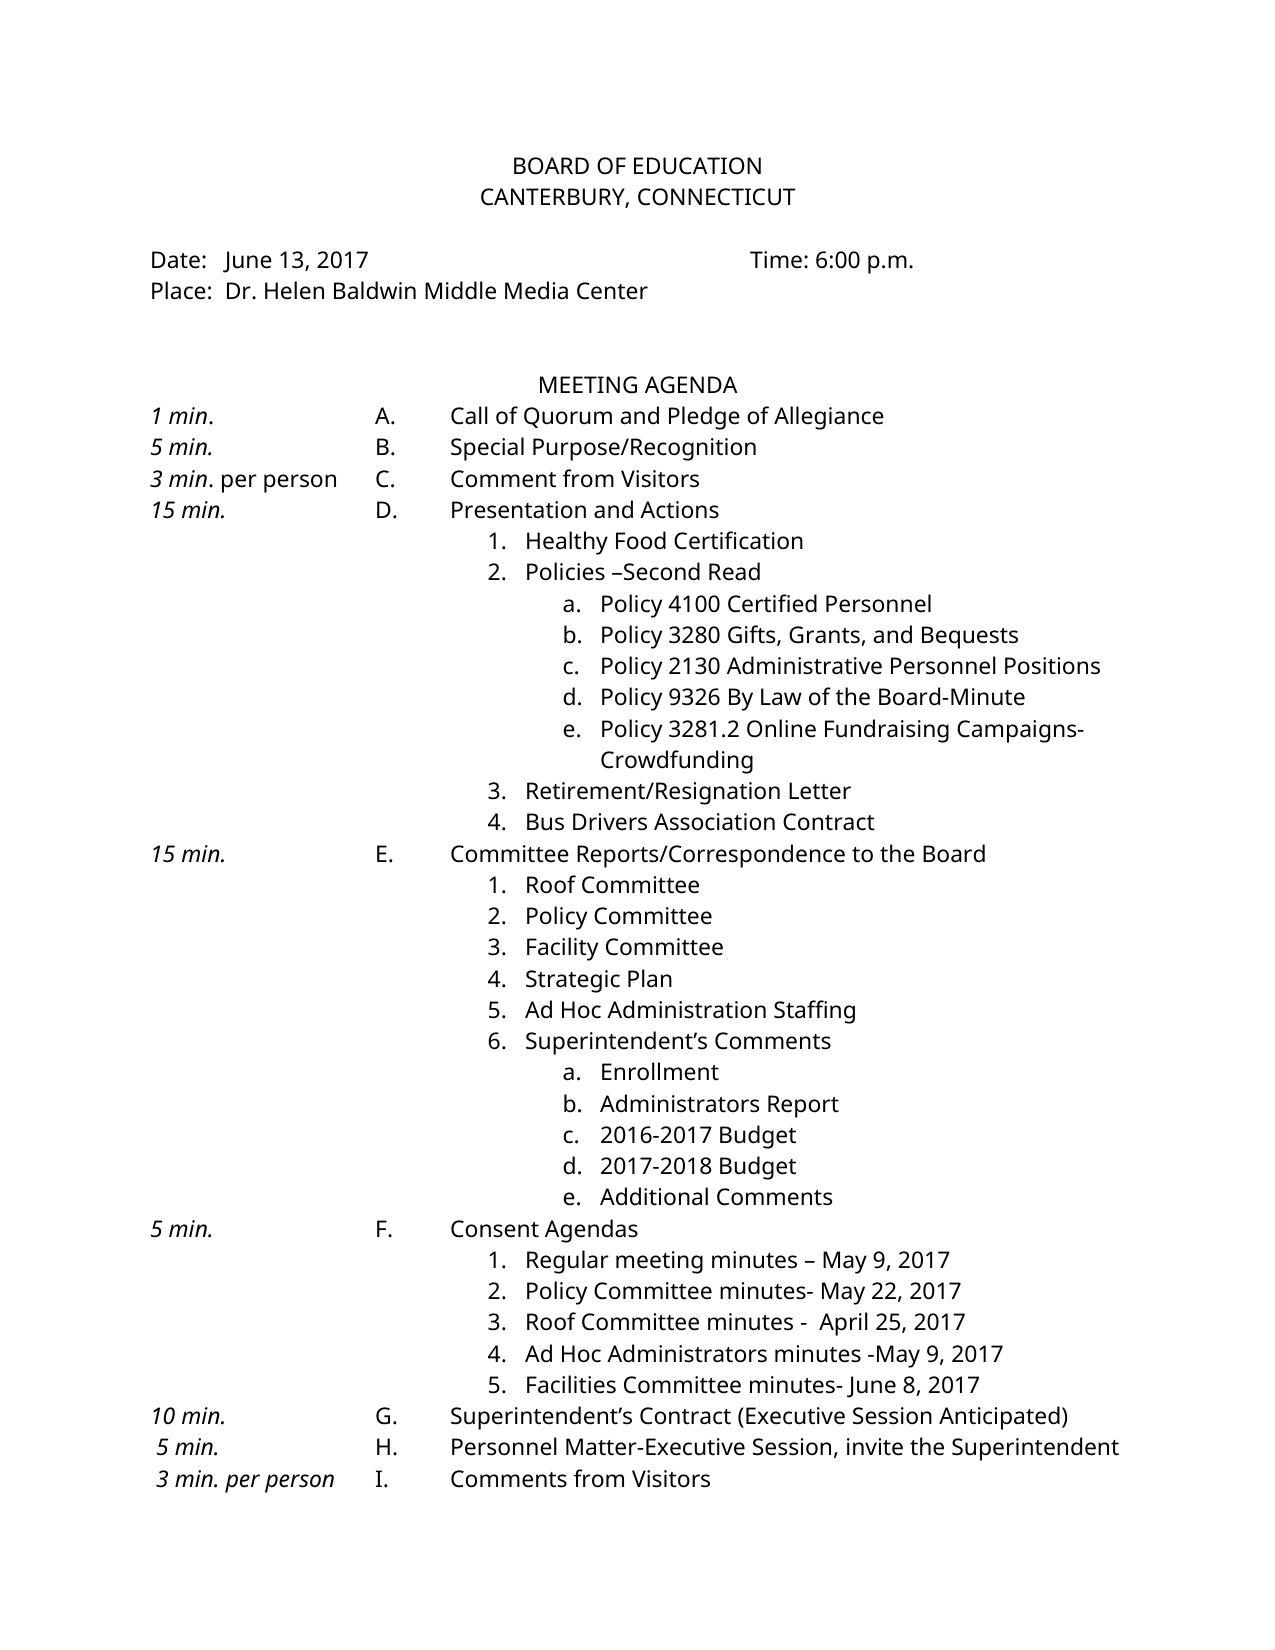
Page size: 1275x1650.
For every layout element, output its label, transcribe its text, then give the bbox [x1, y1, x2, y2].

list Policies –Second Read [487, 556, 1125, 587]
list Facility Committee [487, 931, 1125, 962]
list Policy 4100 Certified Personnel [562, 587, 1125, 619]
text 5 min. B. Special Purpose/Recognition [150, 431, 1125, 462]
list Enrollment [562, 1056, 1125, 1087]
list Retirement/Resignation Letter [487, 775, 1125, 806]
list Additional Comments [562, 1181, 1125, 1212]
list Healthy Food Certification [487, 525, 1125, 556]
text Place: Dr. Helen Baldwin Middle Media Center [150, 275, 1125, 306]
text 5 min. H. Personnel Matter-Executive Session, invite the Superintendent [150, 1431, 1125, 1462]
text MEETING AGENDA [150, 369, 1125, 400]
list Facilities Committee minutes- June 8, 2017 [487, 1369, 1125, 1400]
text 5 min. F. Consent Agendas [150, 1212, 1125, 1244]
list Crowdfunding [600, 744, 1125, 775]
text 3 min. per person I. Comments from Visitors [150, 1462, 1125, 1494]
text Date: June 13, 2017 Time: 6:00 p.m. [150, 244, 1125, 275]
text 15 min. D. Presentation and Actions [150, 494, 1125, 525]
list Policy 2130 Administrative Personnel Positions [562, 650, 1125, 681]
text CANTERBURY, CONNECTICUT [150, 181, 1125, 212]
list Ad Hoc Administration Staffing [487, 994, 1125, 1025]
list Policy Committee minutes- May 22, 2017 [487, 1275, 1125, 1306]
text 3 min. per person C. Comment from Visitors [150, 462, 1125, 494]
list 2016-2017 Budget [562, 1119, 1125, 1150]
list Roof Committee minutes - April 25, 2017 [487, 1306, 1125, 1337]
list Ad Hoc Administrators minutes -May 9, 2017 [487, 1337, 1125, 1369]
list Regular meeting minutes – May 9, 2017 [487, 1244, 1125, 1275]
list Administrators Report [562, 1087, 1125, 1119]
list Superintendent’s Comments [487, 1025, 1125, 1056]
text 1 min. A. Call of Quorum and Pledge of Allegiance [150, 400, 1125, 431]
list 2017-2018 Budget [562, 1150, 1125, 1181]
text BOARD OF EDUCATION [150, 150, 1125, 181]
list Policy Committee [487, 900, 1125, 931]
text 10 min. G. Superintendent’s Contract (Executive Session Anticipated) [150, 1400, 1125, 1431]
list Policy 3281.2 Online Fundraising Campaigns- [562, 712, 1125, 744]
list Policy 3280 Gifts, Grants, and Bequests [562, 619, 1125, 650]
list Bus Drivers Association Contract [487, 806, 1125, 837]
list Strategic Plan [487, 962, 1125, 994]
list Policy 9326 By Law of the Board-Minute [562, 681, 1125, 712]
text 15 min. E. Committee Reports/Correspondence to the Board [150, 837, 1125, 869]
list Roof Committee [487, 869, 1125, 900]
